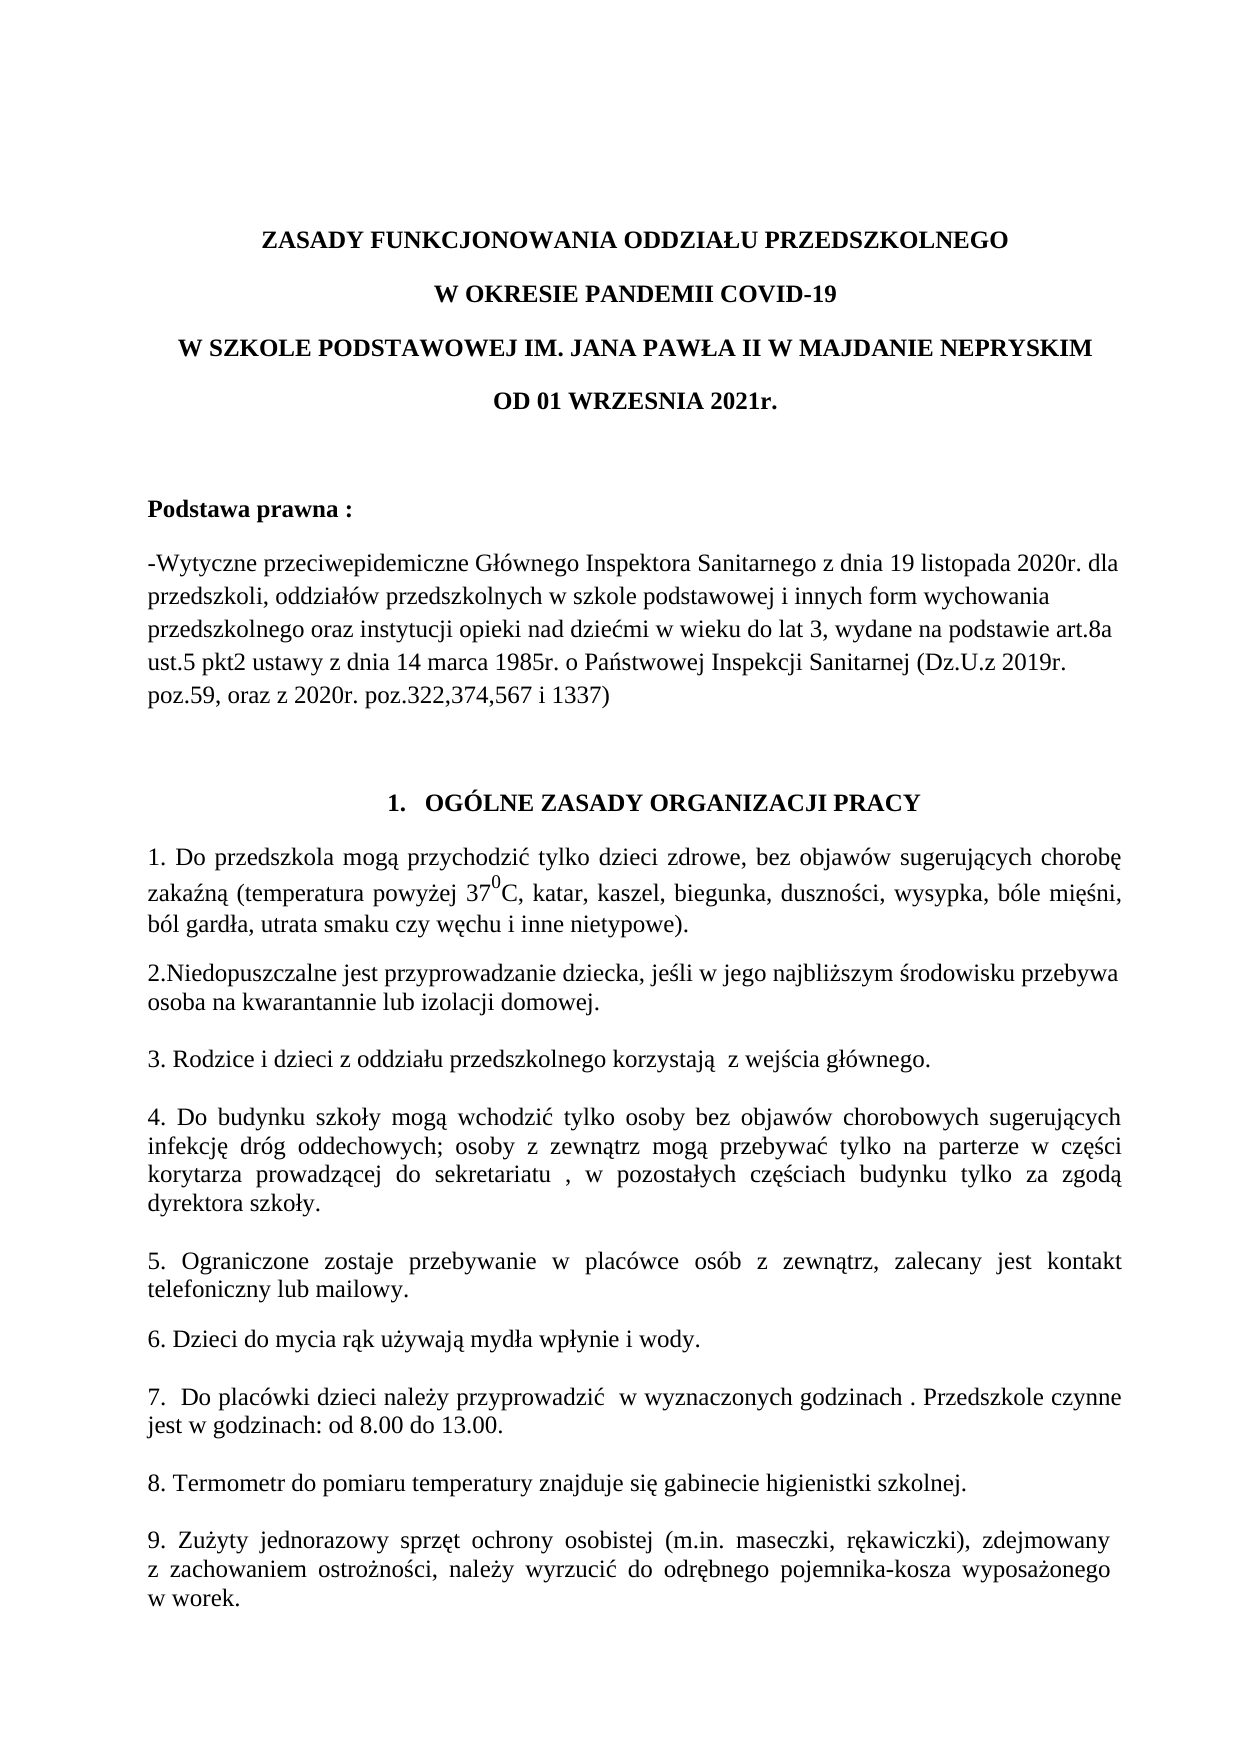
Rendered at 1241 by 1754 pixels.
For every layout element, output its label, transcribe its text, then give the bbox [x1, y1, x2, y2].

text ZASADY FUNKCJONOWANIA ODDZIAŁU PRZEDSZKOLNEGO [147, 225, 1123, 254]
text W OKRESIE PANDEMII COVID-19 [147, 279, 1123, 307]
text 3. Rodzice i dzieci z oddziału przedszkolnego korzystają z wejścia głównego. [147, 1044, 1123, 1073]
text 8. Termometr do pomiaru temperatury znajduje się gabinecie higienistki szkolnej. [147, 1468, 1123, 1497]
text OD 01 WRZESNIA 2021r. [147, 386, 1123, 415]
text 4. Do budynku szkoły mogą wchodzić tylko osoby bez objawów chorobowych sugerujących infekcję dróg oddechowych; osoby z zewnątrz mogą przebywać tylko na parterze w części korytarza prowadzącej do sekretariatu , w pozostałych częściach budynku tylko za zgodą dyrektora szkoły. [147, 1102, 1123, 1217]
text 7. Do placówki dzieci należy przyprowadzić w wyznaczonych godzinach . Przedszkole czynne jest w godzinach: od 8.00 do 13.00. [147, 1382, 1123, 1439]
text 6. Dzieci do mycia rąk używają mydła wpłynie i wody. [147, 1324, 1123, 1353]
text 1. Do przedszkola mogą przychodzić tylko dzieci zdrowe, bez objawów sugerujących chorobę zakaźną (temperatura powyżej 370C, katar, kaszel, biegunka, duszności, wysypka, bóle mięśni, ból gardła, utrata smaku czy węchu i inne nietypowe). [147, 842, 1123, 937]
text W SZKOLE PODSTAWOWEJ IM. JANA PAWŁA II W MAJDANIE NEPRYSKIM [147, 333, 1123, 361]
text 9. Zużyty jednorazowy sprzęt ochrony osobistej (m.in. maseczki, rękawiczki), zdejmowany z zachowaniem ostrożności, należy wyrzucić do odrębnego pojemnika-kosza wyposażonego w worek. [147, 1525, 1123, 1612]
text 5. Ograniczone zostaje przebywanie w placówce osób z zewnątrz, zalecany jest kontakt telefoniczny lub mailowy. [147, 1246, 1123, 1303]
list OGÓLNE ZASADY ORGANIZACJI PRACY [185, 788, 1123, 817]
text 2.Niedopuszczalne jest przyprowadzanie dziecka, jeśli w jego najbliższym środowisku przebywa osoba na kwarantannie lub izolacji domowej. [147, 958, 1123, 1016]
text -Wytyczne przeciwepidemiczne Głównego Inspektora Sanitarnego z dnia 19 listopada 2020r. dla przedszkoli, oddziałów przedszkolnych w szkole podstawowej i innych form wychowania przedszkolnego oraz instytucji opieki nad dziećmi w wieku do lat 3, wydane na podstawie art.8a ust.5 pkt2 ustawy z dnia 14 marca 1985r. o Państwowej Inspekcji Sanitarnej (Dz.U.z 2019r. poz.59, oraz z 2020r. poz.322,374,567 i 1337) [147, 548, 1123, 709]
text Podstawa prawna : [147, 494, 1123, 523]
